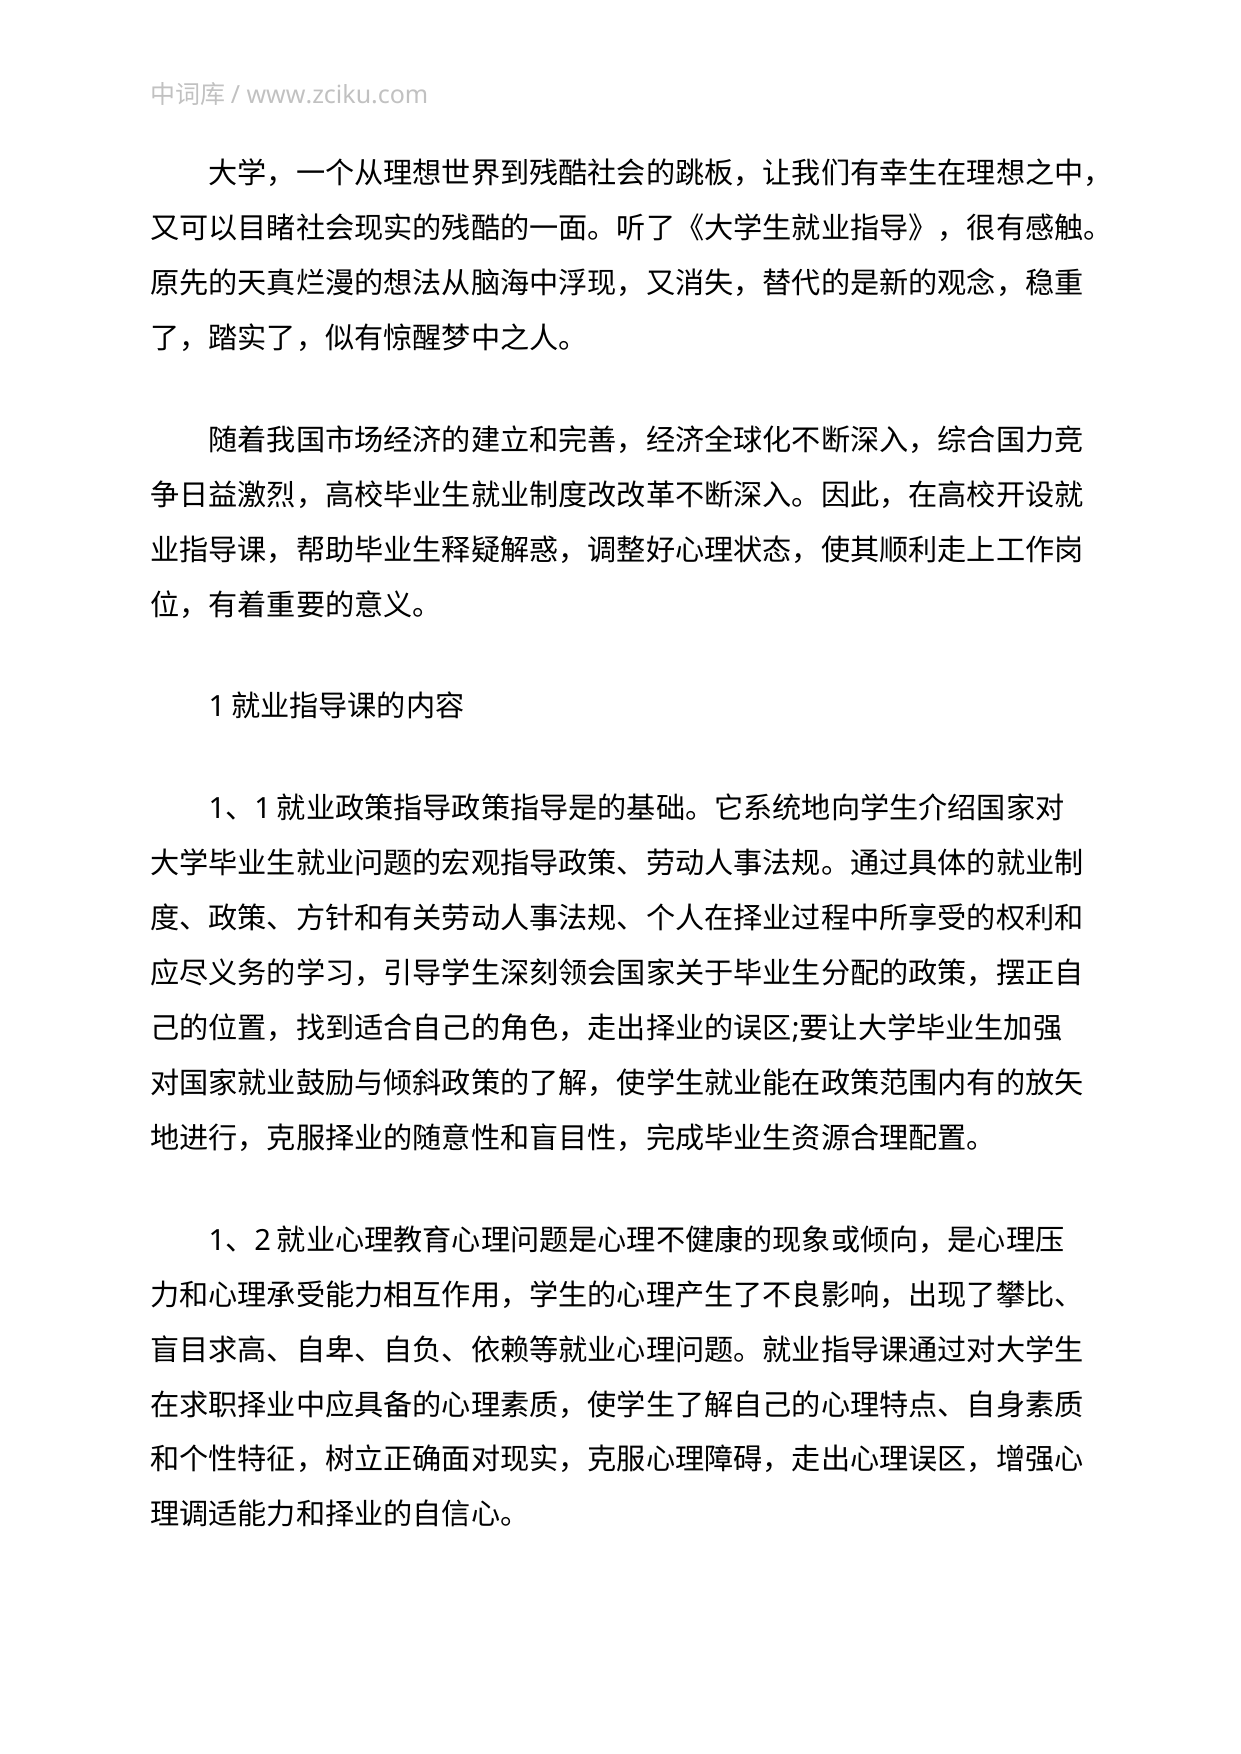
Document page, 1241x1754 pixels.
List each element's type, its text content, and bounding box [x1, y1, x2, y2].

text 1、2就业心理教育心理问题是心理不健康的现象或倾向，是心理压力和心理承受能力相互作用，学生的心理产生了不良影响，出现了攀比、盲目求高、自卑、自负、依赖等就业心理问题。就业指导课通过对大学生在求职择业中应具备的心理素质，使学生了解自己的心理特点、自身素质和个性特征，树立正确面对现实，克服心理障碍，走出心理误区，增强心理调适能力和择业的自信心。 [150, 1216, 1090, 1533]
text 1就业指导课的内容 [150, 683, 1090, 725]
text 随着我国市场经济的建立和完善，经济全球化不断深入，综合国力竞争日益激烈，高校毕业生就业制度改改革不断深入。因此，在高校开设就业指导课，帮助毕业生释疑解惑，调整好心理状态，使其顺利走上工作岗位，有着重要的意义。 [150, 416, 1090, 623]
text 大学，一个从理想世界到残酷社会的跳板，让我们有幸生在理想之中，又可以目睹社会现实的残酷的一面。听了《大学生就业指导》，很有感触。原先的天真烂漫的想法从脑海中浮现，又消失，替代的是新的观念，稳重了，踏实了，似有惊醒梦中之人。 [150, 150, 1090, 357]
text 1、1就业政策指导政策指导是的基础。它系统地向学生介绍国家对大学毕业生就业问题的宏观指导政策、劳动人事法规。通过具体的就业制度、政策、方针和有关劳动人事法规、个人在择业过程中所享受的权利和应尽义务的学习，引导学生深刻领会国家关于毕业生分配的政策，摆正自己的位置，找到适合自己的角色，走出择业的误区;要让大学毕业生加强对国家就业鼓励与倾斜政策的了解，使学生就业能在政策范围内有的放矢地进行，克服择业的随意性和盲目性，完成毕业生资源合理配置。 [150, 785, 1090, 1157]
